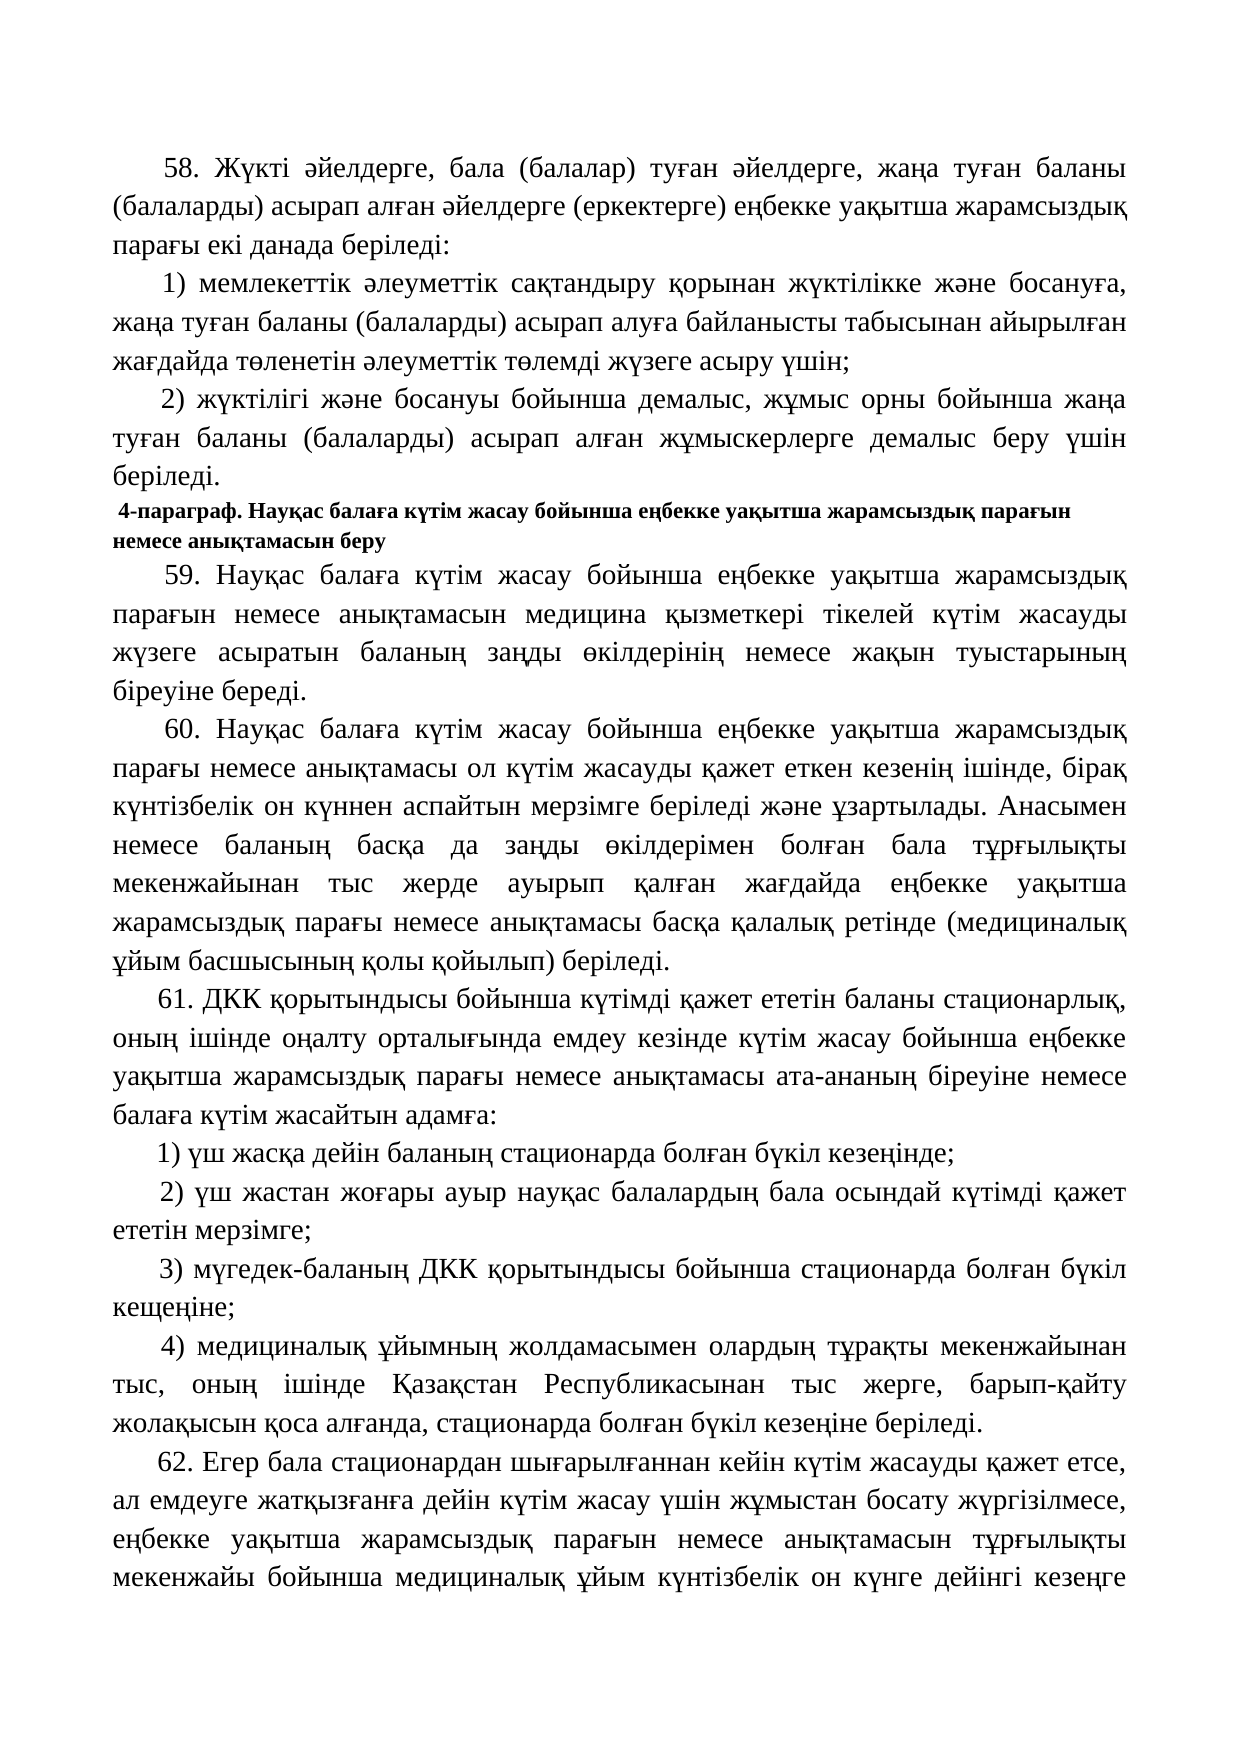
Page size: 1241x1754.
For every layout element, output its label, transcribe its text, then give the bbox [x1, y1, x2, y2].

text 3) мүгедек-баланың ДКК қорытындысы бойынша стационарда болған бүкіл кещеңіне; [112, 1251, 1128, 1323]
text 4-параграф. Науқас балаға күтім жасау бойынша еңбекке уақытша жарамсыздық парағын немесе анықтамасын беру [112, 497, 1128, 553]
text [112, 1444, 1128, 1593]
text 61. ДКК қорытындысы бойынша күтімді қажет ететін баланы стационарлық, оның ішінде оңалту орталығында емдеу кезінде күтім жасау бойынша еңбекке уақытша жарамсыздық парағы немесе анықтамасы ата-ананың біреуіне немесе балаға күтім жасайтын адамға: [112, 981, 1128, 1130]
text 2) жүктілігі және босануы бойынша демалыс, жұмыс орны бойынша жаңа туған баланы (балаларды) асырап алған жұмыскерлерге демалыс беру үшін беріледі. [112, 381, 1128, 492]
text 4) медициналық ұйымның жолдамасымен олардың тұрақты мекенжайынан тыс, оның ішінде Қазақстан Республикасынан тыс жерге, барып-қайту жолақысын қоса алғанда, стационарда болған бүкіл кезеңіне беріледі. [112, 1328, 1128, 1439]
text 60. Науқас балаға күтім жасау бойынша еңбекке уақытша жарамсыздық парағы немесе анықтамасы ол күтім жасауды қажет еткен кезенің ішінде, бірақ күнтізбелік он күннен аспайтын мерзімге беріледі және ұзартылады. Анасымен немесе баланың басқа да заңды өкілдерімен болған бала тұрғылықты мекенжайынан тыс жерде ауырып қалған жағдайда еңбекке уақытша жарамсыздық парағы немесе анықтамасы басқа қалалық ретінде (медициналық ұйым басшысының қолы қойылып) беріледі. [112, 711, 1128, 976]
text 1) мемлекеттік әлеуметтік сақтандыру қорынан жүктілікке және босануға, жаңа туған баланы (балаларды) асырап алуға байланысты табысынан айырылған жағдайда төленетін әлеуметтік төлемді жүзеге асыру үшін; [112, 266, 1128, 376]
text 58. Жүкті әйелдерге, бала (балалар) туған әйелдерге, жаңа туған баланы (балаларды) асырап алған әйелдерге (еркектерге) еңбекке уақытша жарамсыздық парағы екі данада беріледі: [112, 150, 1128, 261]
text 2) үш жастан жоғары ауыр науқас балалардың бала осындай күтімді қажет ететін мерзімге; [112, 1174, 1128, 1246]
text 1) үш жасқа дейін баланың стационарда болған бүкіл кезеңінде; [112, 1135, 1128, 1169]
text 59. Науқас балаға күтім жасау бойынша еңбекке уақытша жарамсыздық парағын немесе анықтамасын медицина қызметкері тікелей күтім жасауды жүзеге асыратын баланың заңды өкілдерінің немесе жақын туыстарының біреуіне береді. [112, 557, 1128, 706]
